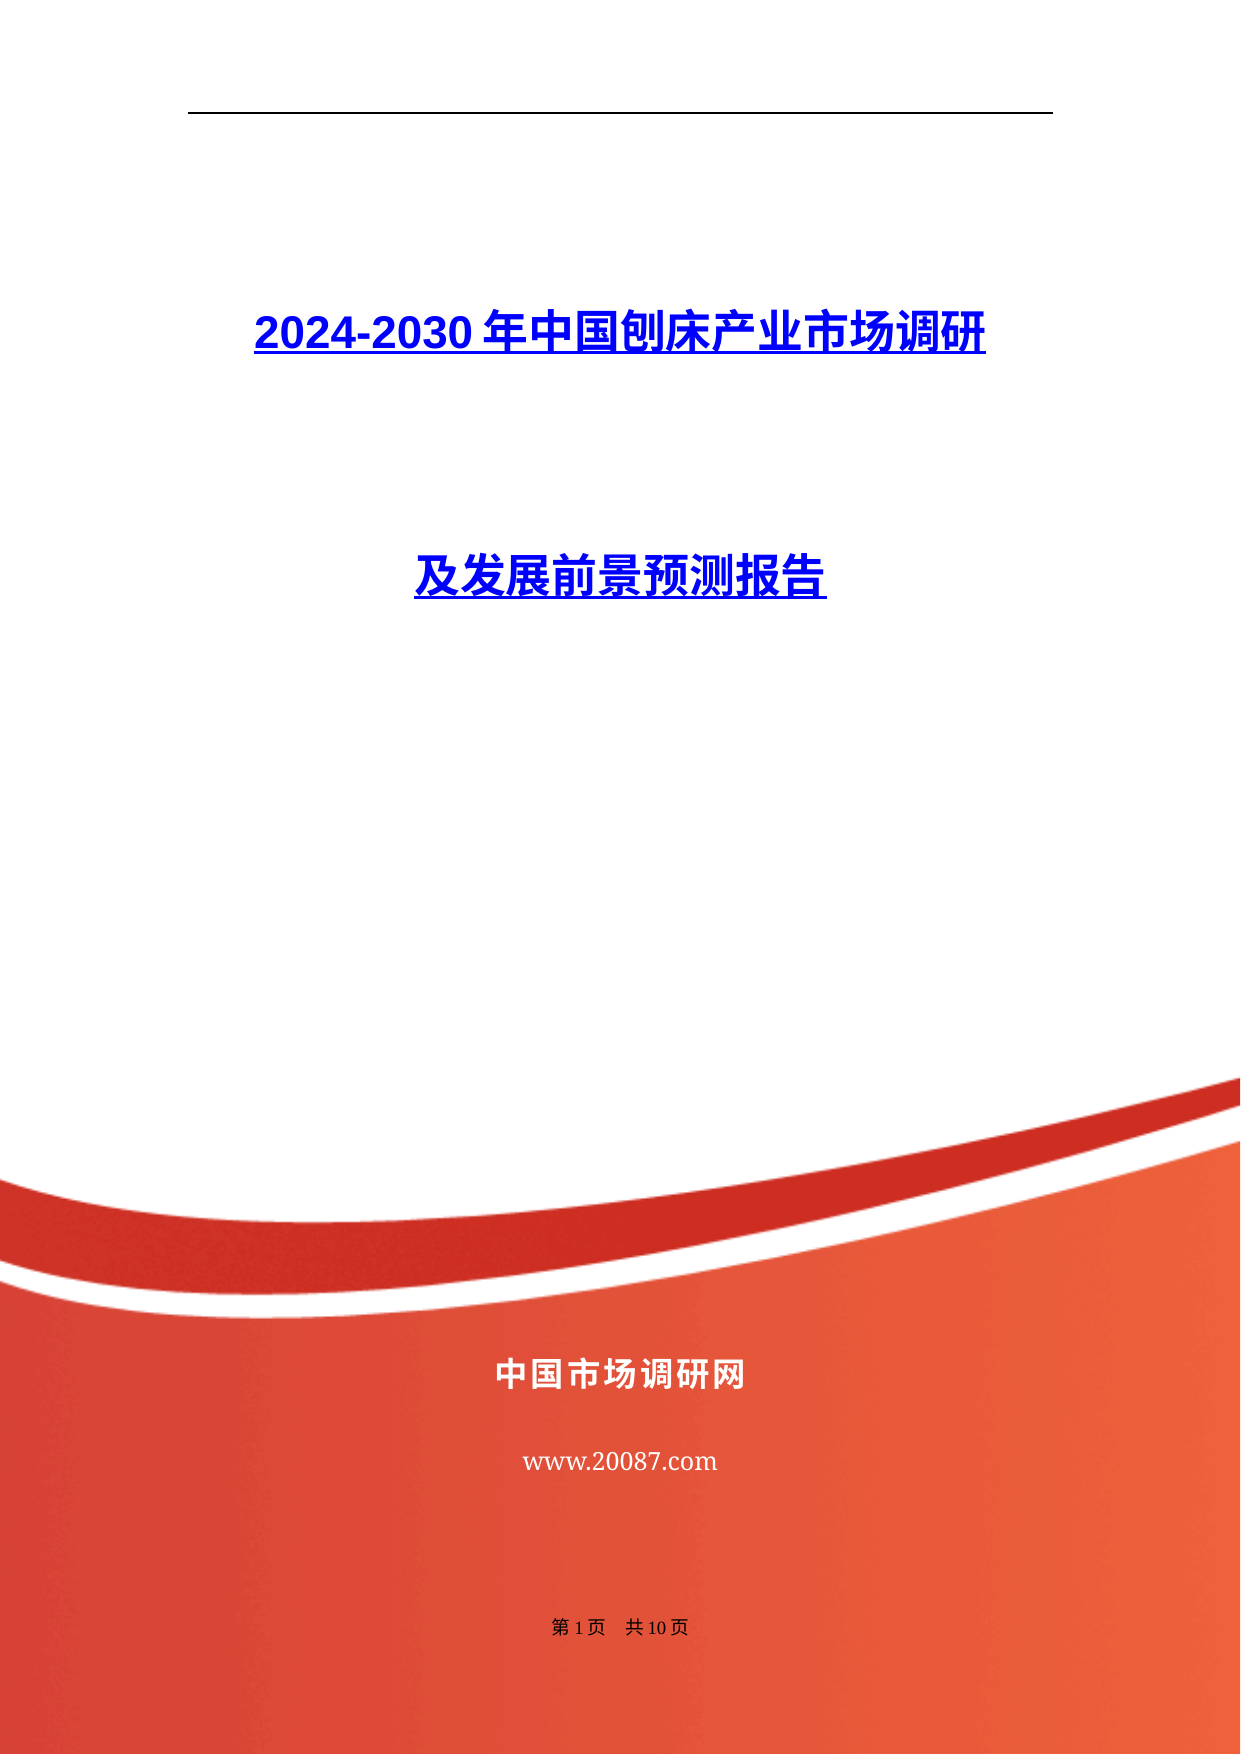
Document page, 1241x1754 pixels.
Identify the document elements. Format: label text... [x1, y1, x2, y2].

subtitle 中国市场调研网 [187, 1339, 1053, 1404]
text www.20087.com [187, 1428, 1053, 1493]
picture [0, 1006, 1241, 1754]
table_header 2024-2030年中国刨床产业市场调研及发展前景预测报告 [188, 207, 1053, 773]
